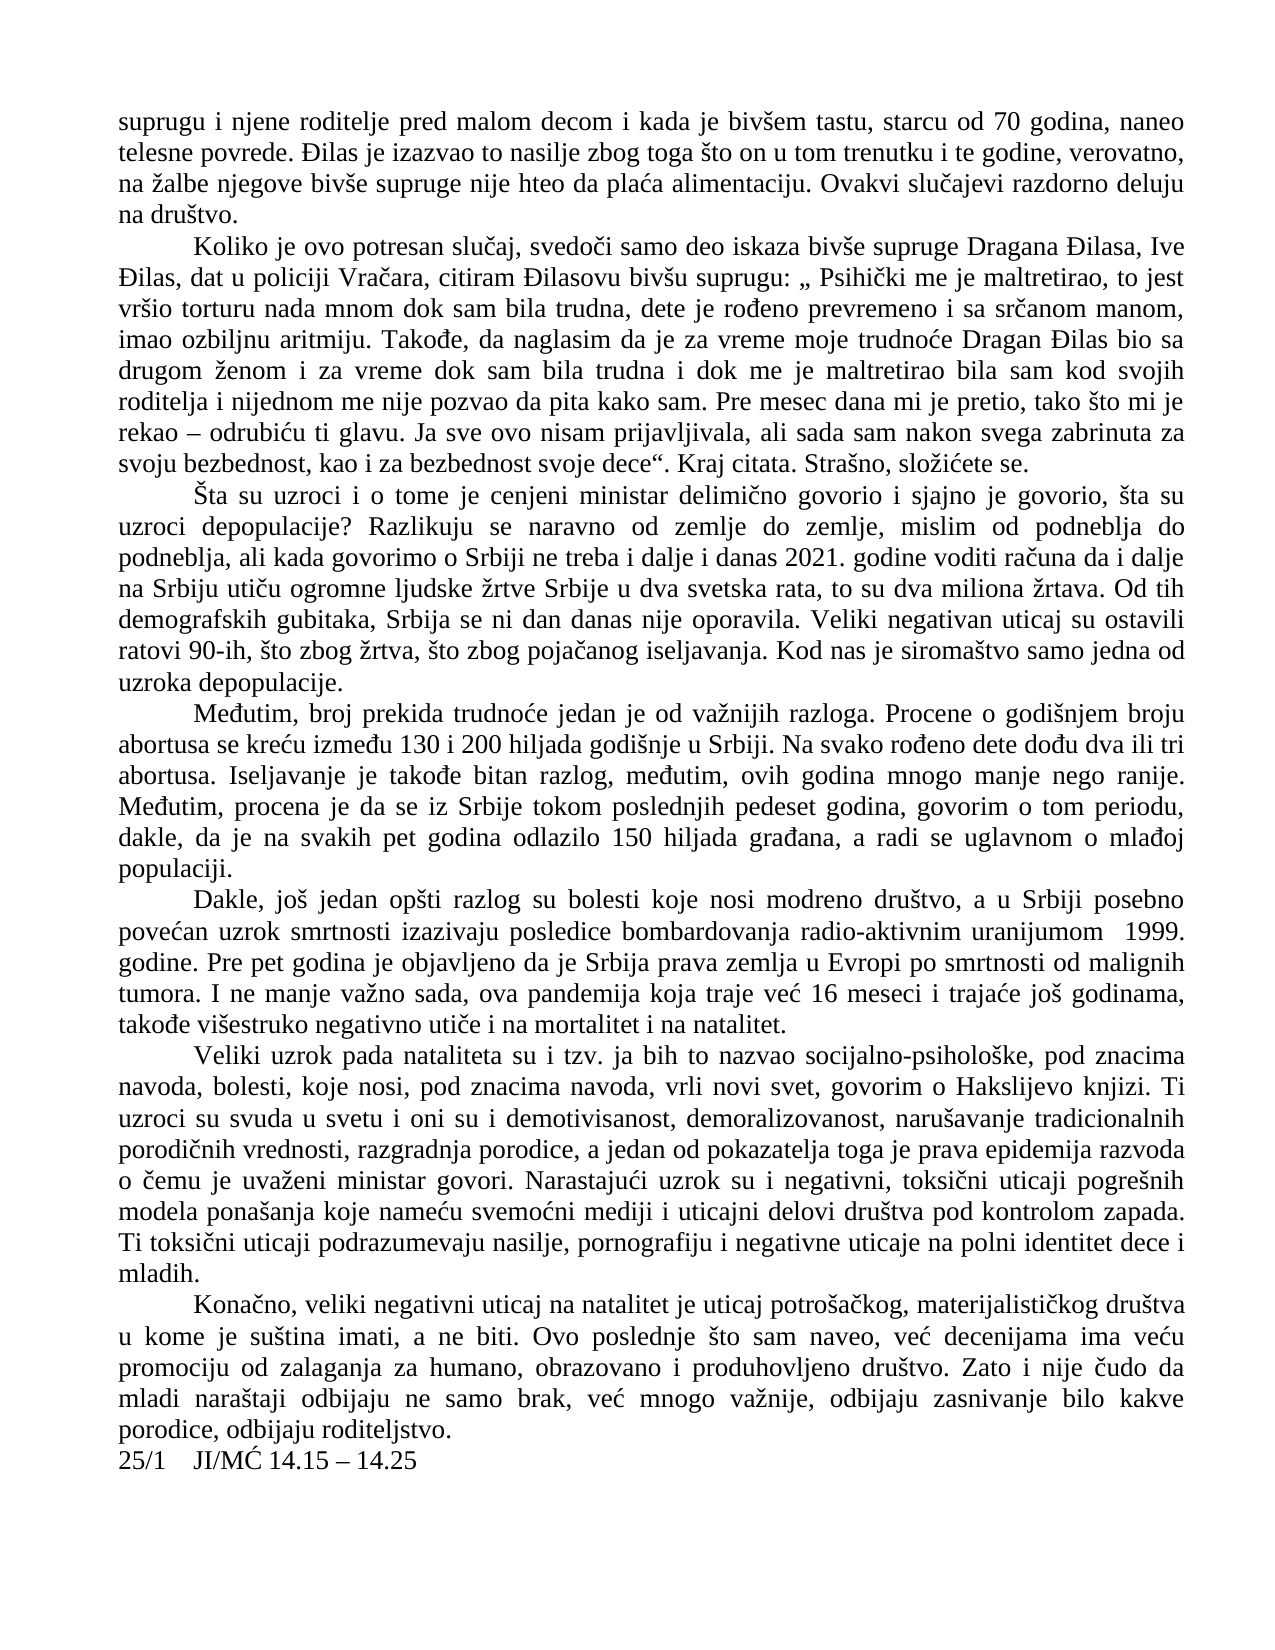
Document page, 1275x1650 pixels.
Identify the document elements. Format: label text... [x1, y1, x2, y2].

text Konačno, veliki negativni uticaj na natalitet je uticaj potrošačkog, materijalističkog društva u kome je suština imati, a ne biti. Ovo poslednje što sam naveo, već decenijama ima veću promociju od zalaganja za humano, obrazovano i produhovljeno društvo. Zato i nije čudo da mladi naraštaji odbijaju ne samo brak, već mnogo važnije, odbijaju zasnivanje bilo kakve porodice, odbijaju roditeljstvo. [118, 1288, 1186, 1444]
text Dakle, još jedan opšti razlog su bolesti koje nosi modreno društvo, a u Srbiji posebno povećan uzrok smrtnosti izazivaju posledice bombardovanja radio-aktivnim uranijumom 1999. godine. Pre pet godina je objavljeno da je Srbija prava zemlja u Evropi po smrtnosti od malignih tumora. I ne manje važno sada, ova pandemija koja traje već 16 meseci i trajaće još godinama, takođe višestruko negativno utiče i na mortalitet i na natalitet. [118, 884, 1186, 1039]
text Šta su uzroci i o tome je cenjeni ministar delimično govorio i sjajno je govorio, šta su uzroci depopulacije? Razlikuju se naravno od zemlje do zemlje, mislim od podneblja do podneblja, ali kada govorimo o Srbiji ne treba i dalje i danas 2021. godine voditi računa da i dalje na Srbiju utiču ogromne ljudske žrtve Srbije u dva svetska rata, to su dva miliona žrtava. Od tih demografskih gubitaka, Srbija se ni dan danas nije oporavila. Veliki negativan uticaj su ostavili ratovi 90-ih, što zbog žrtva, što zbog pojačanog iseljavanja. Kod nas je siromaštvo samo jedna od uzroka depopulacije. [118, 479, 1186, 697]
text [118, 105, 1186, 229]
text Veliki uzrok pada nataliteta su i tzv. ja bih to nazvao socijalno-psihološke, pod znacima navoda, bolesti, koje nosi, pod znacima navoda, vrli novi svet, govorim o Hakslijevo knjizi. Ti uzroci su svuda u svetu i oni su i demotivisanost, demoralizovanost, narušavanje tradicionalnih porodičnih vrednosti, razgradnja porodice, a jedan od pokazatelja toga je prava epidemija razvoda o čemu je uvaženi ministar govori. Narastajući uzrok su i negativni, toksični uticaji pogrešnih modela ponašanja koje nameću svemoćni mediji i uticajni delovi društva pod kontrolom zapada. Ti toksični uticaji podrazumevaju nasilje, pornografiju i negativne uticaje na polni identitet dece i mladih. [118, 1039, 1186, 1288]
text Međutim, broj prekida trudnoće jedan je od važnijih razloga. Procene o godišnjem broju abortusa se kreću između 130 i 200 hiljada godišnje u Srbiji. Na svako rođeno dete dođu dva ili tri abortusa. Iseljavanje je takođe bitan razlog, međutim, ovih godina mnogo manje nego ranije. Međutim, procena je da se iz Srbije tokom poslednjih pedeset godina, govorim o tom periodu, dakle, da je na svakih pet godina odlazilo 150 hiljada građana, a radi se uglavnom o mlađoj populaciji. [118, 697, 1186, 884]
text 25/1 JI/MĆ 14.15 – 14.25 [118, 1444, 1186, 1475]
text Koliko je ovo potresan slučaj, svedoči samo deo iskaza bivše supruge Dragana Đilasa, Ive Đilas, dat u policiji Vračara, citiram Đilasovu bivšu suprugu: „ Psihički me je maltretirao, to jest vršio torturu nada mnom dok sam bila trudna, dete je rođeno prevremeno i sa srčanom manom, imao ozbiljnu aritmiju. Takođe, da naglasim da je za vreme moje trudnoće Dragan Đilas bio sa drugom ženom i za vreme dok sam bila trudna i dok me je maltretirao bila sam kod svojih roditelja i nijednom me nije pozvao da pita kako sam. Pre mesec dana mi je pretio, tako što mi je rekao – odrubiću ti glavu. Ja sve ovo nisam prijavljivala, ali sada sam nakon svega zabrinuta za svoju bezbednost, kao i za bezbednost svoje dece“. Kraj citata. Strašno, složićete se. [118, 229, 1186, 479]
